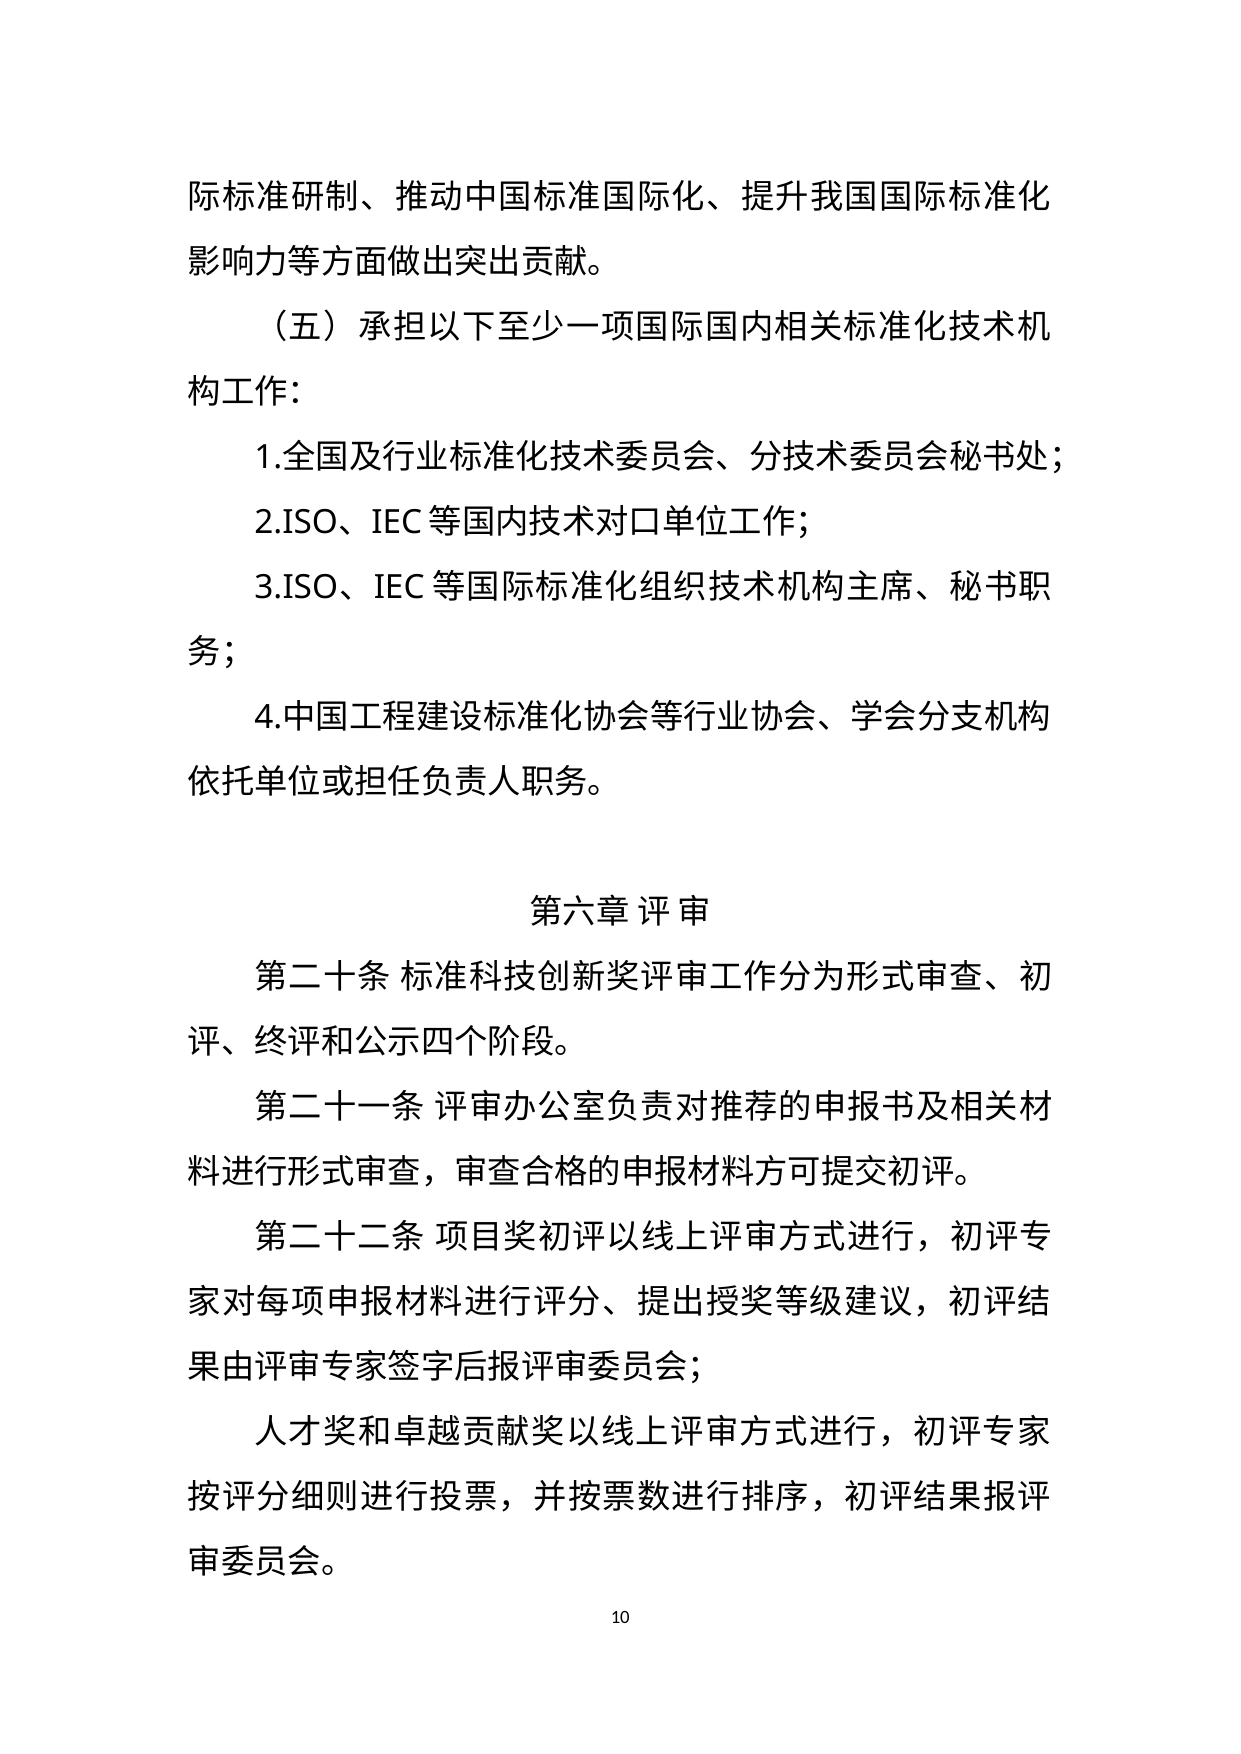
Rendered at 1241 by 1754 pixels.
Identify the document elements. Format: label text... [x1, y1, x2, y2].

text 第二十二条 项目奖初评以线上评审方式进行，初评专家对每项申报材料进行评分、提出授奖等级建议，初评结果由评审专家签字后报评审委员会； [187, 1202, 1053, 1397]
text 2.ISO、IEC等国内技术对口单位工作； [187, 487, 1053, 552]
text 人才奖和卓越贡献奖以线上评审方式进行，初评专家按评分细则进行投票，并按票数进行排序，初评结果报评审委员会。 [187, 1397, 1053, 1592]
text 3.ISO、IEC等国际标准化组织技术机构主席、秘书职务； [187, 552, 1053, 682]
text 第二十条 标准科技创新奖评审工作分为形式审查、初评、终评和公示四个阶段。 [187, 942, 1053, 1072]
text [187, 162, 1053, 292]
text 第二十一条 评审办公室负责对推荐的申报书及相关材料进行形式审查，审查合格的申报材料方可提交初评。 [187, 1072, 1053, 1202]
text 1.全国及行业标准化技术委员会、分技术委员会秘书处； [187, 422, 1053, 487]
text （五）承担以下至少一项国际国内相关标准化技术机构工作： [187, 292, 1053, 422]
text 4.中国工程建设标准化协会等行业协会、学会分支机构依托单位或担任负责人职务。 [187, 682, 1053, 812]
text 第六章 评 审 [187, 877, 1053, 942]
